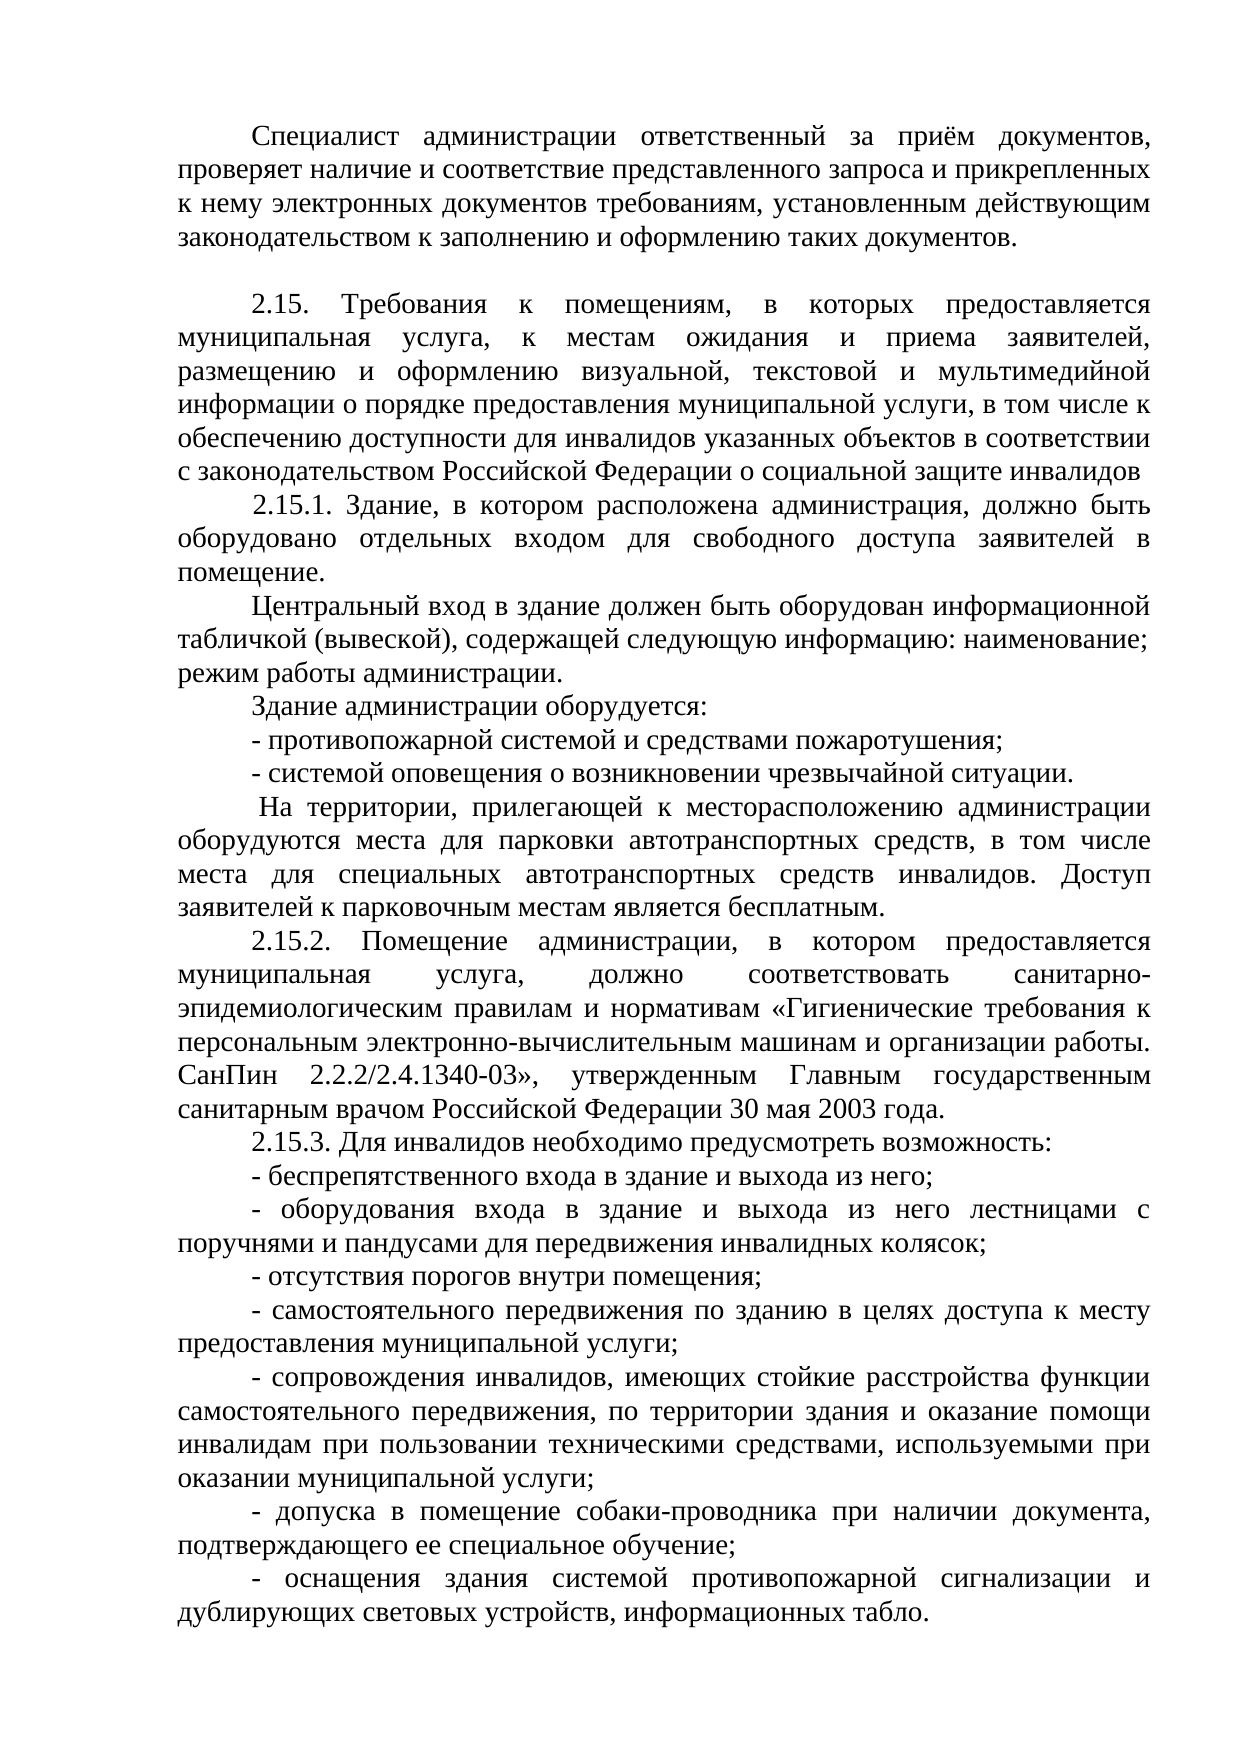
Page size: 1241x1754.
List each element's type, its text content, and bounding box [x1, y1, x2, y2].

text Специалист администрации ответственный за приём документов, проверяет наличие и соответствие представленного запроса и прикрепленных к нему электронных документов требованиям, установленным действующим законодательством к заполнению и оформлению таких документов. [177, 118, 1152, 252]
text Здание администрации оборудуется: [177, 688, 1152, 722]
text - противопожарной системой и средствами пожаротушения; [177, 722, 1152, 755]
text - оснащения здания системой противопожарной сигнализации и дублирующих световых устройств, информационных табло. [177, 1560, 1152, 1627]
text - отсутствия порогов внутри помещения; [177, 1258, 1152, 1292]
text 2.15.1. Здание, в котором расположена администрация, должно быть оборудовано отдельных входом для свободного доступа заявителей в помещение. [177, 487, 1152, 588]
text На территории, прилегающей к месторасположению администрации оборудуются места для парковки автотранспортных средств, в том числе места для специальных автотранспортных средств инвалидов. Доступ заявителей к парковочным местам является бесплатным. [177, 789, 1152, 923]
text - системой оповещения о возникновении чрезвычайной ситуации. [177, 755, 1152, 789]
text Центральный вход в здание должен быть оборудован информационной табличкой (вывеской), содержащей следующую информацию: наименование; [177, 588, 1152, 655]
text - беспрепятственного входа в здание и выхода из него; [177, 1158, 1152, 1191]
text - самостоятельного передвижения по зданию в целях доступа к месту предоставления муниципальной услуги; [177, 1292, 1152, 1359]
text - допуска в помещение собаки-проводника при наличии документа, подтверждающего ее специальное обучение; [177, 1493, 1152, 1560]
text 2.15. Требования к помещениям, в которых предоставляется муниципальная услуга, к местам ожидания и приема заявителей, размещению и оформлению визуальной, текстовой и мультимедийной информации о порядке предоставления муниципальной услуги, в том числе к обеспечению доступности для инвалидов указанных объектов в соответствии с законодательством Российской Федерации о социальной защите инвалидов [177, 286, 1152, 487]
text - сопровождения инвалидов, имеющих стойкие расстройства функции самостоятельного передвижения, по территории здания и оказание помощи инвалидам при пользовании техническими средствами, используемыми при оказании муниципальной услуги; [177, 1359, 1152, 1493]
text режим работы администрации. [177, 655, 1152, 688]
text - оборудования входа в здание и выхода из него лестницами с поручнями и пандусами для передвижения инвалидных колясок; [177, 1191, 1152, 1258]
text 2.15.2. Помещение администрации, в котором предоставляется муниципальная услуга, должно соответствовать санитарно-эпидемиологическим правилам и нормативам «Гигиенические требования к персональным электронно-вычислительным машинам и организации работы. СанПин 2.2.2/2.4.1340-03», утвержденным Главным государственным санитарным врачом Российской Федерации 30 мая 2003 года. [177, 923, 1152, 1124]
text 2.15.3. Для инвалидов необходимо предусмотреть возможность: [177, 1124, 1152, 1158]
